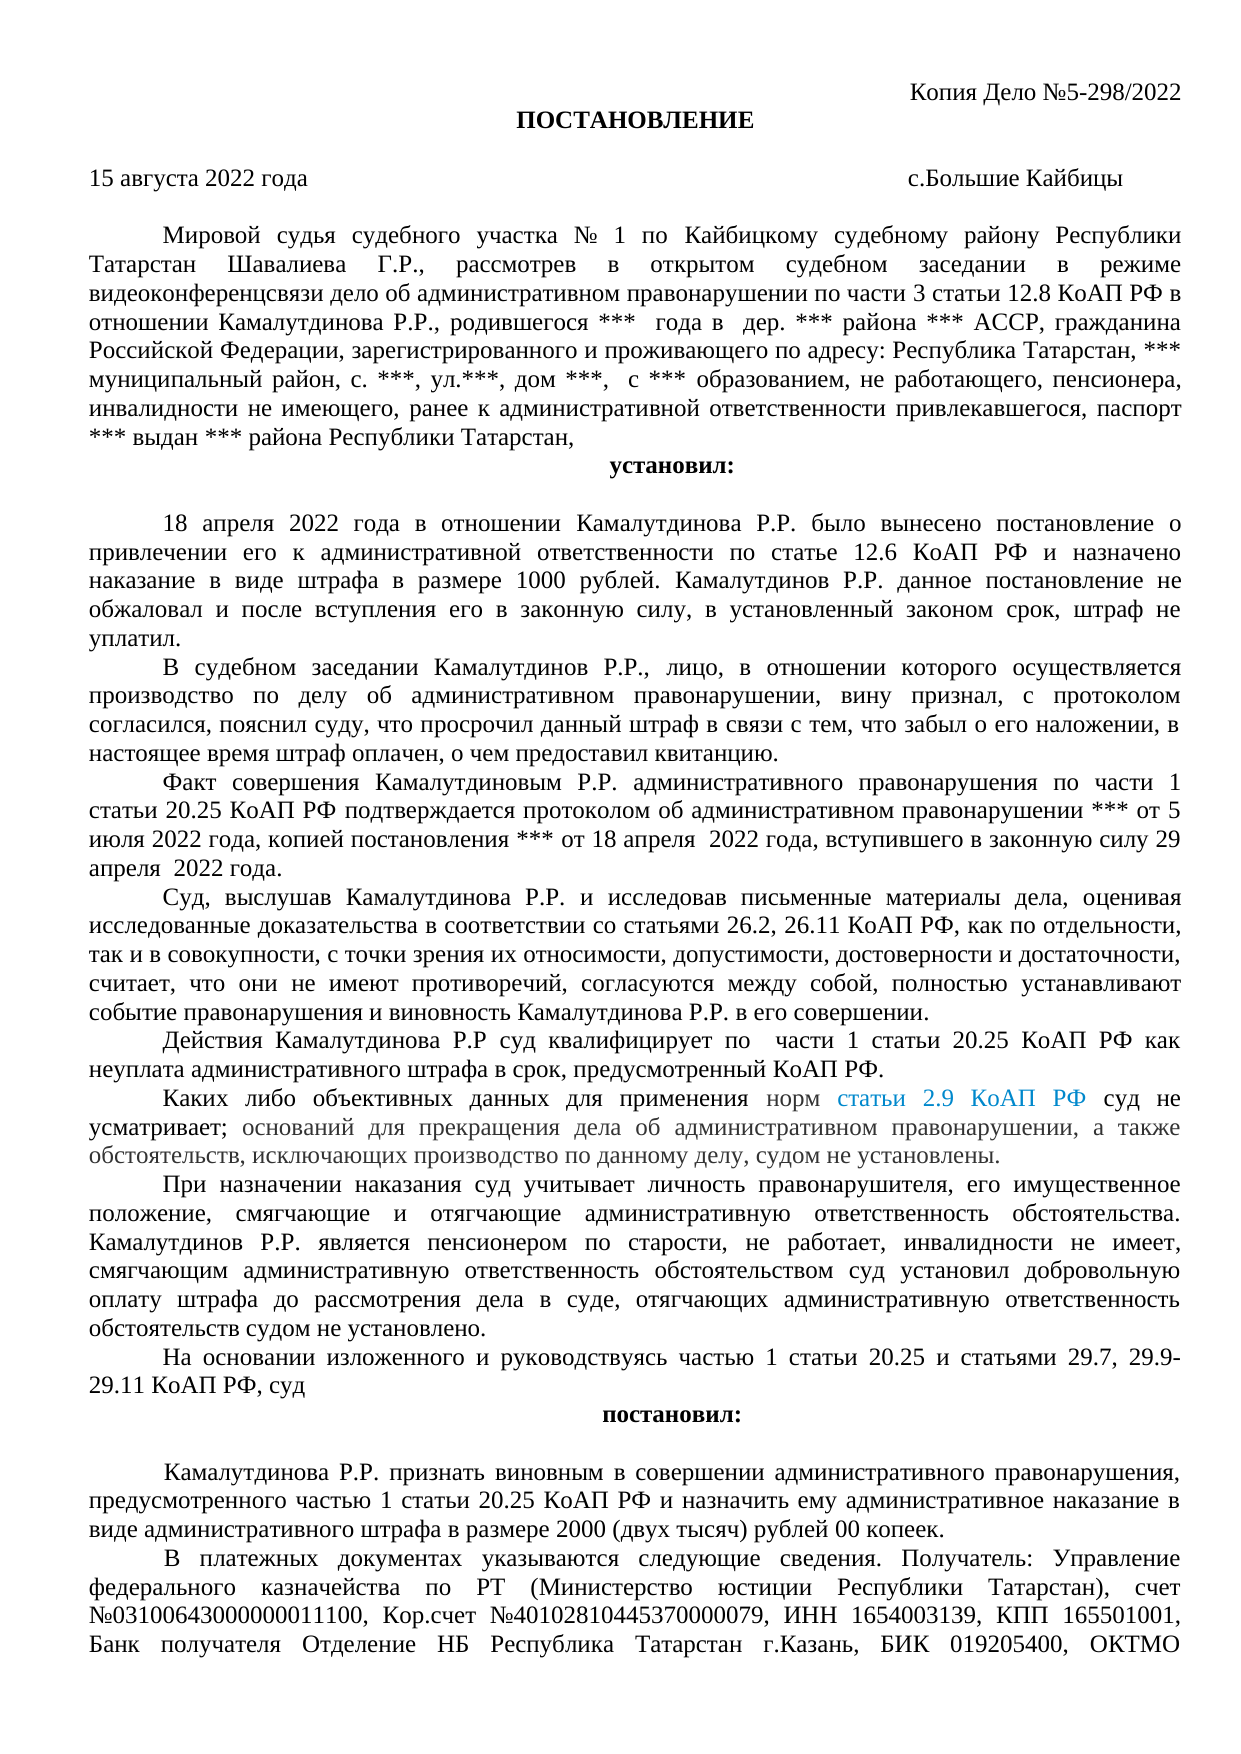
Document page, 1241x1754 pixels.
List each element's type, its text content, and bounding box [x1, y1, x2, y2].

text В судебном заседании Камалутдинов Р.Р., лицо, в отношении которого осуществляется производство по делу об административном правонарушении, вину признал, с протоколом согласился, пояснил суду, что просрочил данный штраф в связи с тем, что забыл о его наложении, в настоящее время штраф оплачен, о чем предоставил квитанцию. [89, 652, 1182, 767]
text 18 апреля 2022 года в отношении Камалутдинова Р.Р. было вынесено постановление о привлечении его к административной ответственности по статье 12.6 КоАП РФ и назначено наказание в виде штрафа в размере 1000 рублей. Камалутдинов Р.Р. данное постановление не обжаловал и после вступления его в законную силу, в установленный законом срок, штраф не уплатил. [89, 508, 1182, 652]
text Действия Камалутдинова Р.Р суд квалифицирует по части 1 статьи 20.25 КоАП РФ как неуплата административного штрафа в срок, предусмотренный КоАП РФ. [89, 1026, 1181, 1083]
text Мировой судья судебного участка № 1 по Кайбицкому судебному району Республики Татарстан Шавалиева Г.Р., рассмотрев в открытом судебном заседании в режиме видеоконференцсвязи дело об административном правонарушении по части 3 статьи 12.8 КоАП РФ в отношении Камалутдинова Р.Р., родившегося *** года в дер. *** района *** АССР, гражданина Российской Федерации, зарегистрированного и проживающего по адресу: Республика Татарстан, *** муниципальный район, с. ***, ул.***, дом ***, с *** образованием, не работающего, пенсионера, инвалидности не имеющего, ранее к административной ответственности привлекавшегося, паспорт *** выдан *** района Республики Татарстан, [89, 221, 1182, 451]
text На основании изложенного и руководствуясь частью 1 статьи 20.25 и статьями 29.7, 29.9- 29.11 КоАП РФ, суд [89, 1342, 1182, 1399]
text установил: [89, 451, 1182, 479]
text При назначении наказания суд учитывает личность правонарушителя, его имущественное положение, смягчающие и отягчающие административную ответственность обстоятельства. Камалутдинов Р.Р. является пенсионером по старости, не работает, инвалидности не имеет, смягчающим административную ответственность обстоятельством суд установил добровольную оплату штрафа до рассмотрения дела в суде, отягчающих административную ответственность обстоятельств судом не установлено. [89, 1169, 1181, 1342]
text Камалутдинова Р.Р. признать виновным в совершении административного правонарушения, предусмотренного частью 1 статьи 20.25 КоАП РФ и назначить ему административное наказание в виде административного штрафа в размере 2000 (двух тысяч) рублей 00 копеек. [89, 1457, 1181, 1543]
text Каких либо объективных данных для применения норм статьи 2.9 КоАП РФ суд не усматривает; оснований для прекращения дела об административном правонарушении, а также обстоятельств, исключающих производство по данному делу, судом не установлены. [89, 1083, 1181, 1169]
text 15 августа 2022 года с.Большие Кайбицы [89, 163, 1182, 192]
text ПОСТАНОВЛЕНИЕ [89, 106, 1182, 134]
text Факт совершения Камалутдиновым Р.Р. административного правонарушения по части 1 статьи 20.25 КоАП РФ подтверждается протоколом об административном правонарушении *** от 5 июля 2022 года, копией постановления *** от 18 апреля 2022 года, вступившего в законную силу 29 апреля 2022 года. [89, 767, 1182, 882]
text Суд, выслушав Камалутдинова Р.Р. и исследовав письменные материалы дела, оценивая исследованные доказательства в соответствии со статьями 26.2, 26.11 КоАП РФ, как по отдельности, так и в совокупности, с точки зрения их относимости, допустимости, достоверности и достаточности, считает, что они не имеют противоречий, согласуются между собой, полностью устанавливают событие правонарушения и виновность Камалутдинова Р.Р. в его совершении. [89, 882, 1182, 1026]
text Копия Дело №5-298/2022 [89, 77, 1182, 106]
text постановил: [89, 1399, 1182, 1428]
